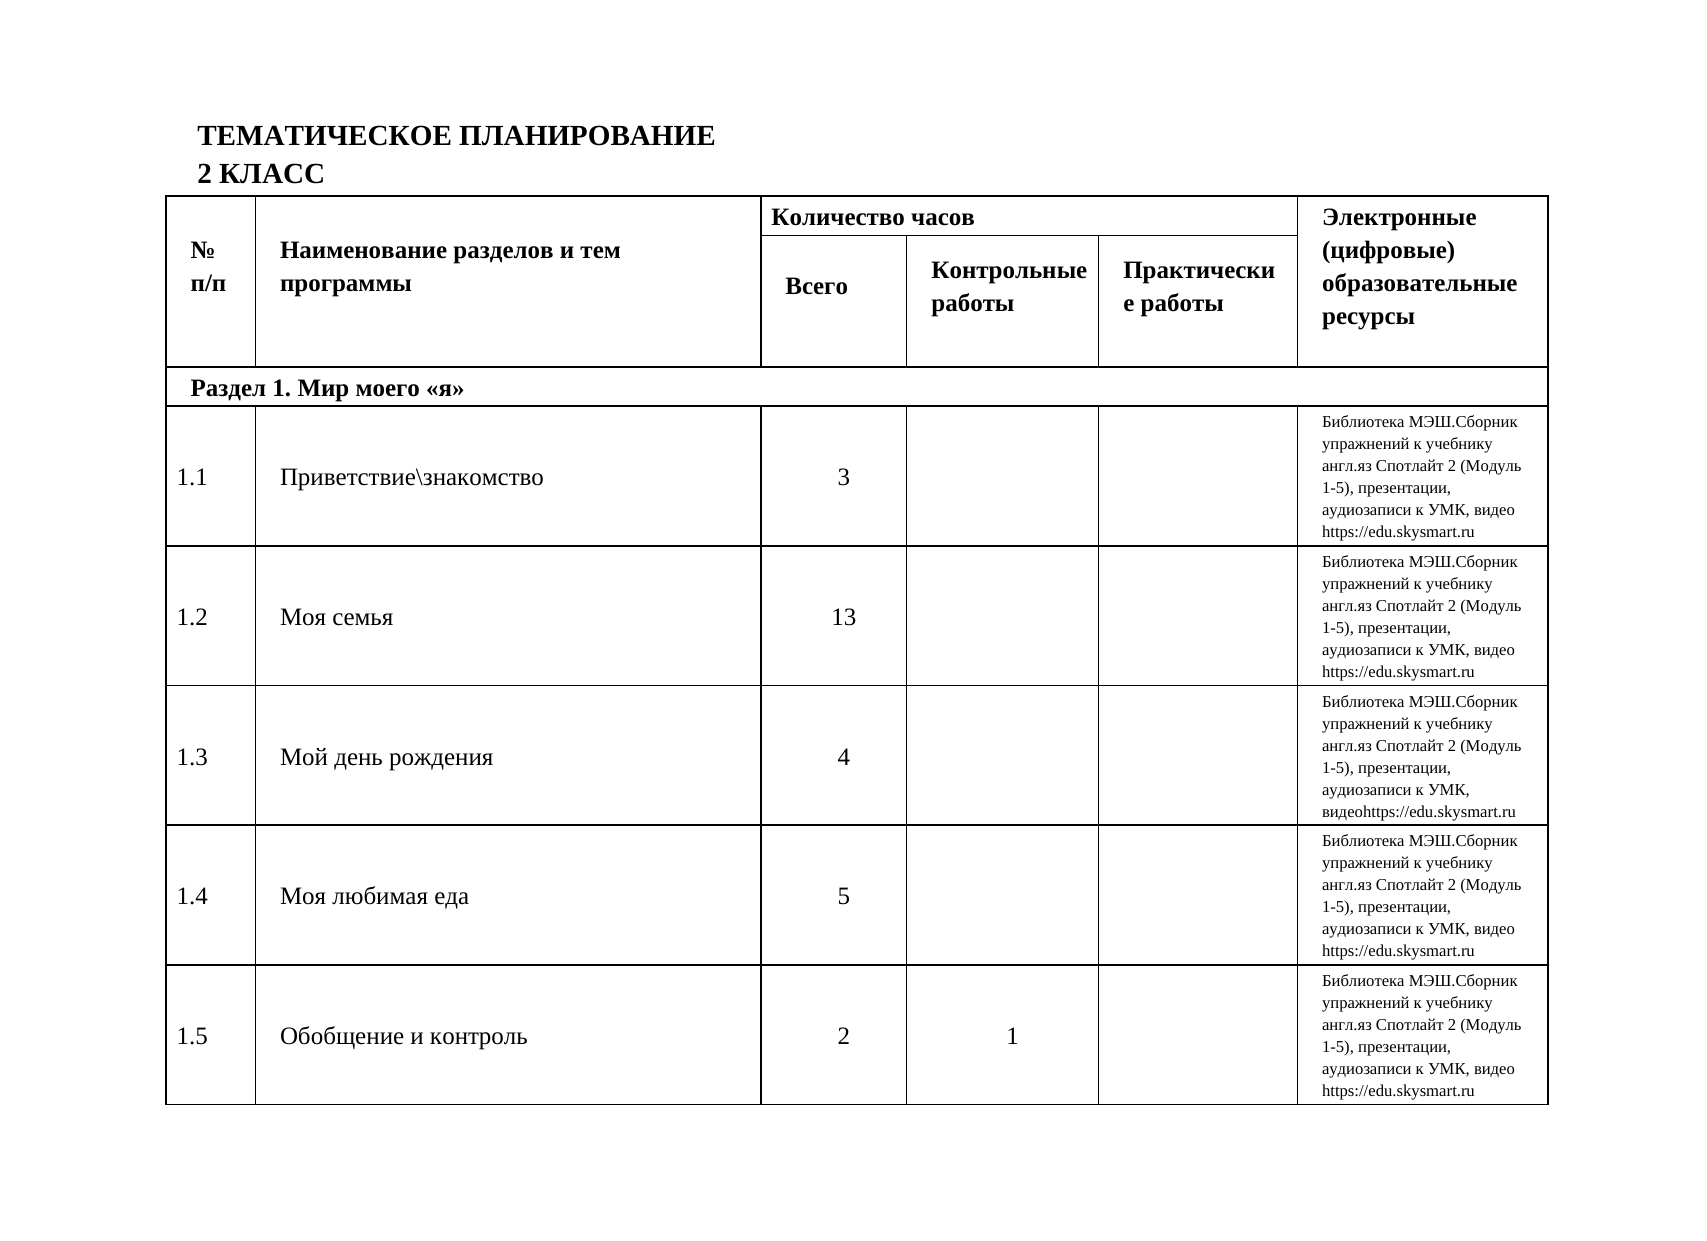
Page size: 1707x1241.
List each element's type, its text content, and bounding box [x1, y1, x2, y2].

table_header № п/п [167, 197, 255, 366]
table_cell Мой день рождения [256, 686, 760, 824]
table_header Количество часов [762, 197, 1297, 234]
table_cell [1099, 686, 1297, 824]
table_cell Практические работы [1099, 236, 1297, 366]
table_cell 3 [762, 407, 906, 545]
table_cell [1298, 966, 1547, 1104]
table_cell [1099, 826, 1297, 964]
table_cell 1 [907, 966, 1098, 1104]
table_cell Моя семья [256, 547, 760, 685]
table_cell [1099, 966, 1297, 1104]
table_cell [907, 686, 1098, 824]
table_header Электронные (цифровые) образовательные ресурсы [1298, 197, 1547, 366]
table_cell [1099, 547, 1297, 685]
table_cell Библиотека МЭШ.Сборник упражнений к учебнику англ.яз Спотлайт 2 (Модуль 1-5), презентации, аудиозаписи к УМК, видеоhttps://edu.skysmart.ru [1298, 686, 1547, 824]
table_cell Приветствие\знакомство [256, 407, 760, 545]
table_cell [907, 407, 1098, 545]
table_cell Библиотека МЭШ.Сборник упражнений к учебнику англ.яз Спотлайт 2 (Модуль 1-5), презентации, аудиозаписи к УМК, видео https://edu.skysmart.ru [1298, 407, 1547, 545]
table_cell Всего [762, 236, 906, 366]
table_cell 4 [762, 686, 906, 824]
table_cell 1.2 [167, 547, 255, 685]
table_cell Библиотека МЭШ.Сборник упражнений к учебнику англ.яз Спотлайт 2 (Модуль 1-5), презентации, аудиозаписи к УМК, видео https://edu.skysmart.ru [1298, 547, 1547, 685]
table_cell [907, 547, 1098, 685]
table_cell 2 [762, 966, 906, 1104]
table_cell [907, 826, 1098, 964]
text 2 КЛАСС [190, 157, 1618, 190]
table_cell 1.5 [167, 966, 255, 1104]
table_cell 13 [762, 547, 906, 685]
table_cell Библиотека МЭШ.Сборник упражнений к учебнику англ.яз Спотлайт 2 (Модуль 1-5), презентации, аудиозаписи к УМК, видео https://edu.skysmart.ru [1298, 826, 1547, 964]
text ТЕМАТИЧЕСКОЕ ПЛАНИРОВАНИЕ [190, 118, 1618, 152]
table_cell [1099, 407, 1297, 545]
table_cell 1.4 [167, 826, 255, 964]
table_cell 1.1 [167, 407, 255, 545]
table_cell Раздел 1. Мир моего «я» [167, 368, 1547, 405]
table_header Наименование разделов и тем программы [256, 197, 760, 366]
table_cell 5 [762, 826, 906, 964]
table_cell 1.3 [167, 686, 255, 824]
table_cell Моя любимая еда [256, 826, 760, 964]
table_cell Обобщение и контроль [256, 966, 760, 1104]
table_cell Контрольные работы [907, 236, 1098, 366]
